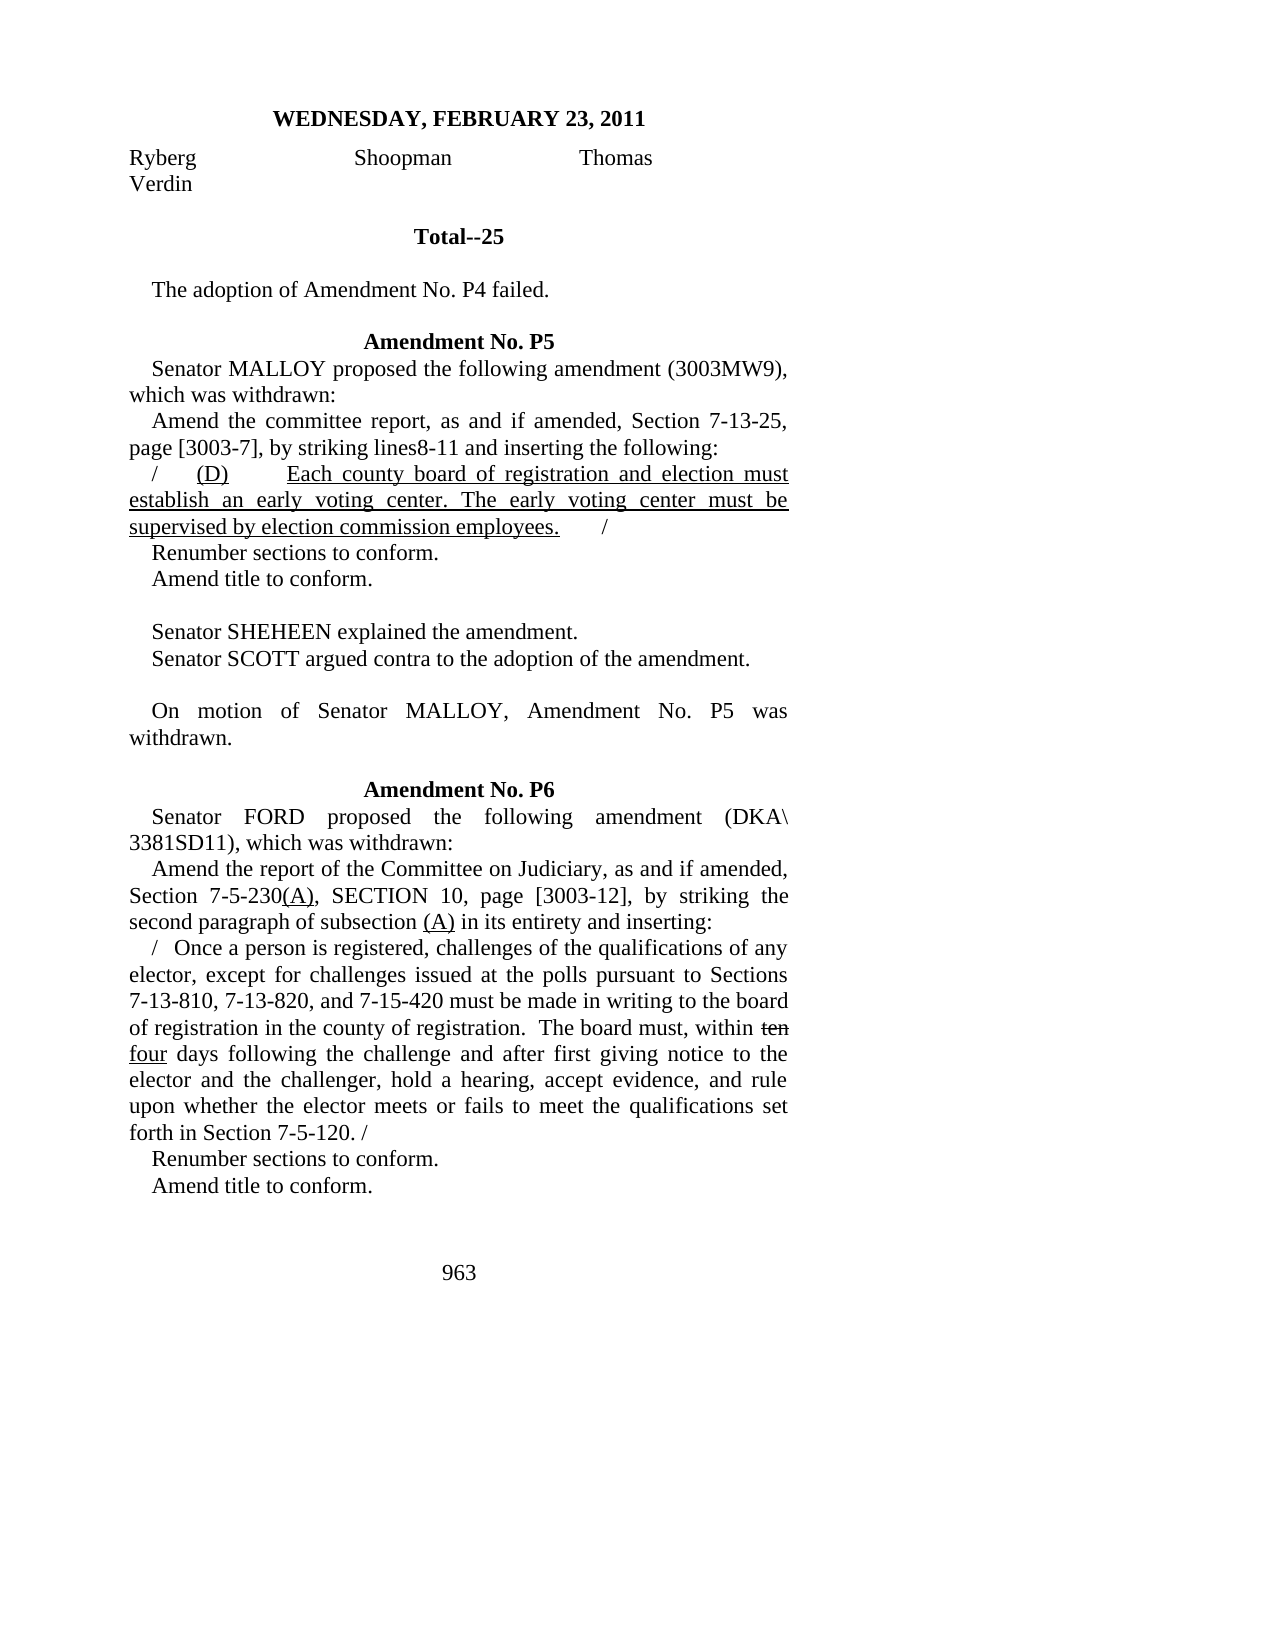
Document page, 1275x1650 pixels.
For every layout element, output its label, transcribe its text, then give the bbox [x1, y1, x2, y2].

text Senator FORD proposed the following amendment (DKA\ 3381SD11), which was withdrawn: [129, 803, 789, 855]
text / Once a person is registered, challenges of the qualifications of any elector, except for challenges issued at the polls pursuant to Sections 7-13-810, 7-13-820, and 7-15-420 must be made in writing to the board of registration in the county of registration. The board must, within ten four days following the challenge and after first giving notice to the elector and the challenger, hold a hearing, accept evidence, and rule upon whether the elector meets or fails to meet the qualifications set forth in Section 7-5-120. / [129, 934, 789, 1145]
text Verdin [129, 170, 789, 197]
text On motion of Senator MALLOY, Amendment No. P5 was withdrawn. [129, 697, 789, 750]
text Renumber sections to conform. [129, 1145, 789, 1172]
text Total--25 [129, 223, 789, 249]
text Renumber sections to conform. [129, 539, 789, 566]
text The adoption of Amendment No. P4 failed. [129, 276, 789, 302]
text Amendment No. P6 [129, 776, 789, 803]
text / (D) Each county board of registration and election must establish an early voting center. The early voting center must be supervised by election commission employees. / [129, 511, 789, 539]
text Amendment No. P5 [129, 328, 789, 355]
text Amend the committee report, as and if amended, Section 7-13-25, page [3003-7], by striking lines8-11 and inserting the following: [129, 407, 789, 460]
text Senator MALLOY proposed the following amendment (3003MW9), which was withdrawn: [129, 355, 789, 407]
text Senator SHEHEEN explained the amendment. [129, 618, 789, 644]
text Amend title to conform. [129, 566, 789, 592]
text Amend the report of the Committee on Judiciary, as and if amended, Section 7-5-230(A), SECTION 10, page [3003-12], by striking the second paragraph of subsection (A) in its entirety and inserting: [129, 855, 789, 934]
text Senator SCOTT argued contra to the adoption of the amendment. [129, 644, 789, 671]
text Amend title to conform. [129, 1172, 789, 1198]
text / (D) Each county board of registration and election must establish an early voting center. The early voting center must be supervised by election commission employees. / [129, 460, 789, 509]
text Ryberg Shoopman Thomas [129, 144, 789, 170]
